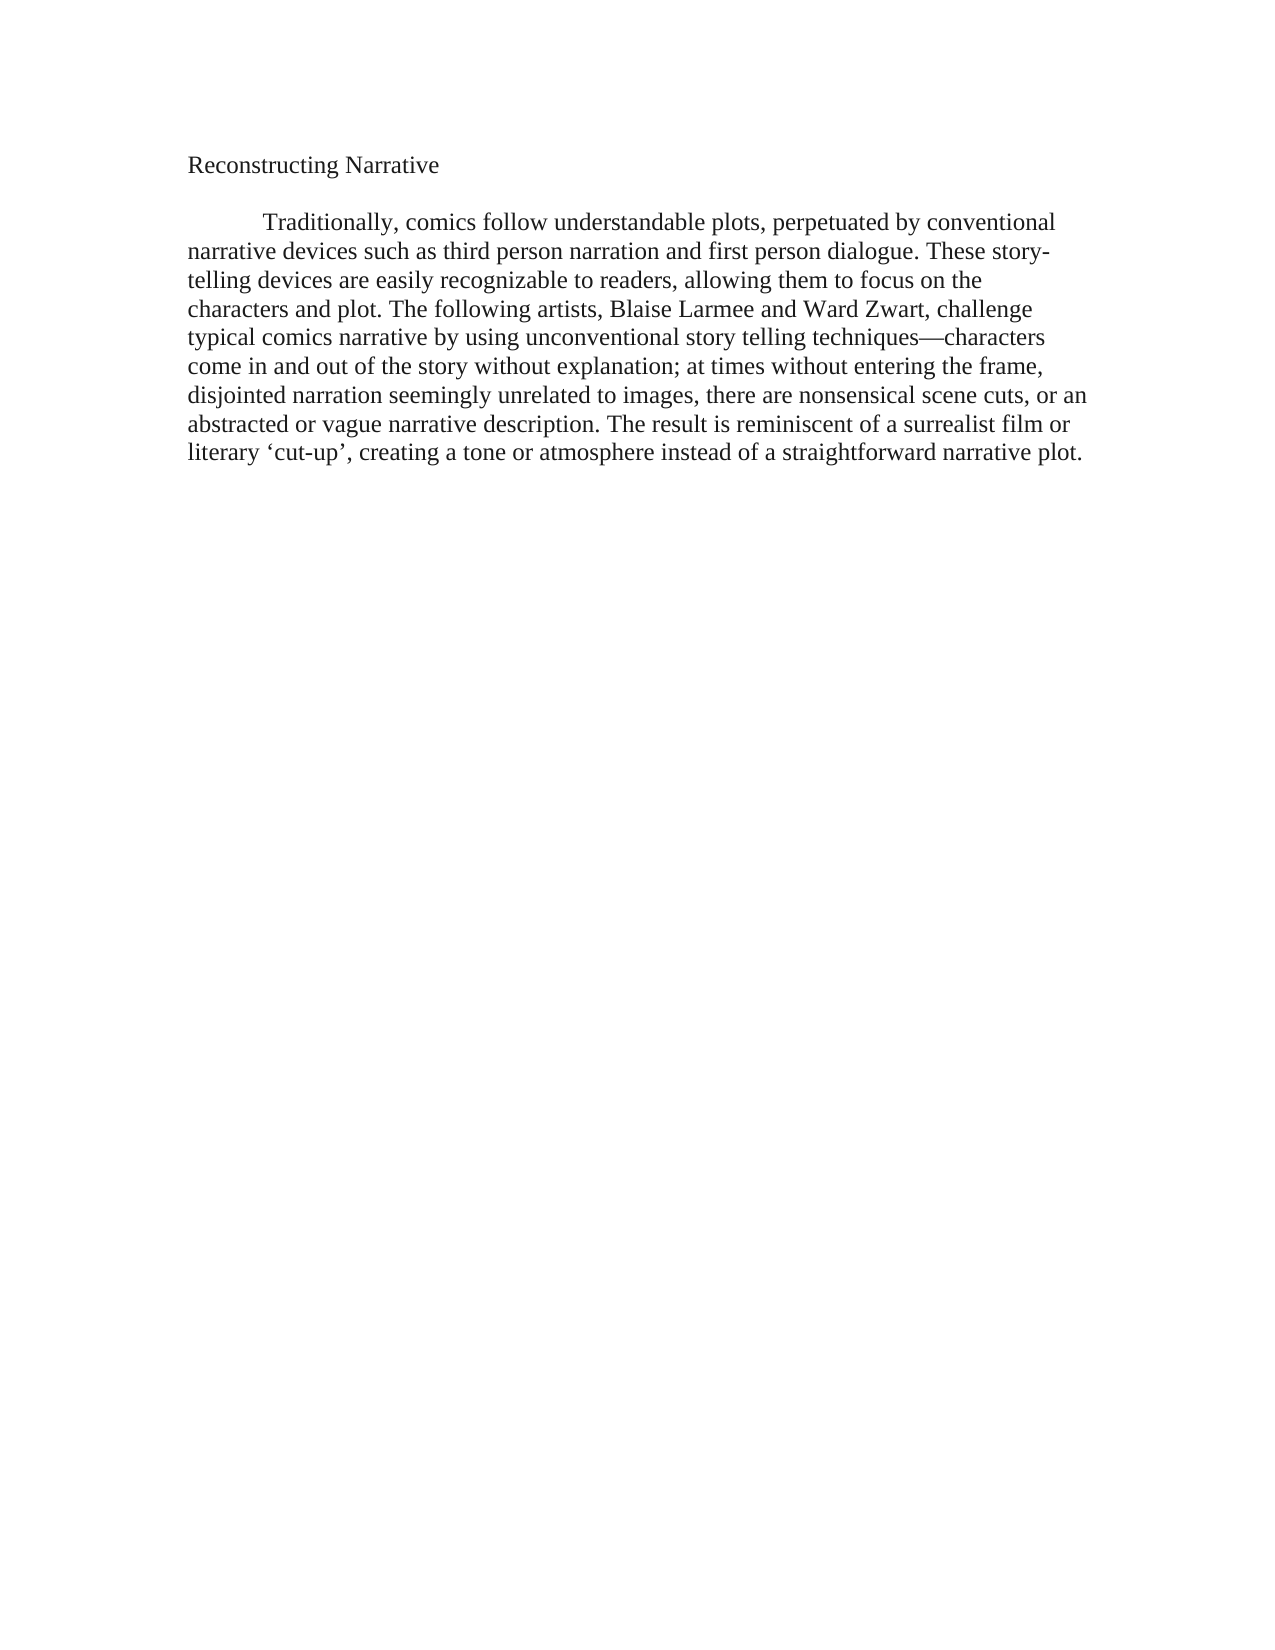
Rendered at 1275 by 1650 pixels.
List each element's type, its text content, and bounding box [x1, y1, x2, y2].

text Traditionally, comics follow understandable plots, perpetuated by conventional narrative devices such as third person narration and first person dialogue. These story-telling devices are easily recognizable to readers, allowing them to focus on the characters and plot. The following artists, Blaise Larmee and Ward Zwart, challenge typical comics narrative by using unconventional story telling techniques—characters come in and out of the story without explanation; at times without entering the frame, disjointed narration seemingly unrelated to images, there are nonsensical scene cuts, or an abstracted or vague narrative description. The result is reminiscent of a surrealist film or literary ‘cut-up’, creating a tone or atmosphere instead of a straightforward narrative plot. [187, 207, 1087, 466]
text Reconstructing Narrative [187, 150, 1087, 179]
